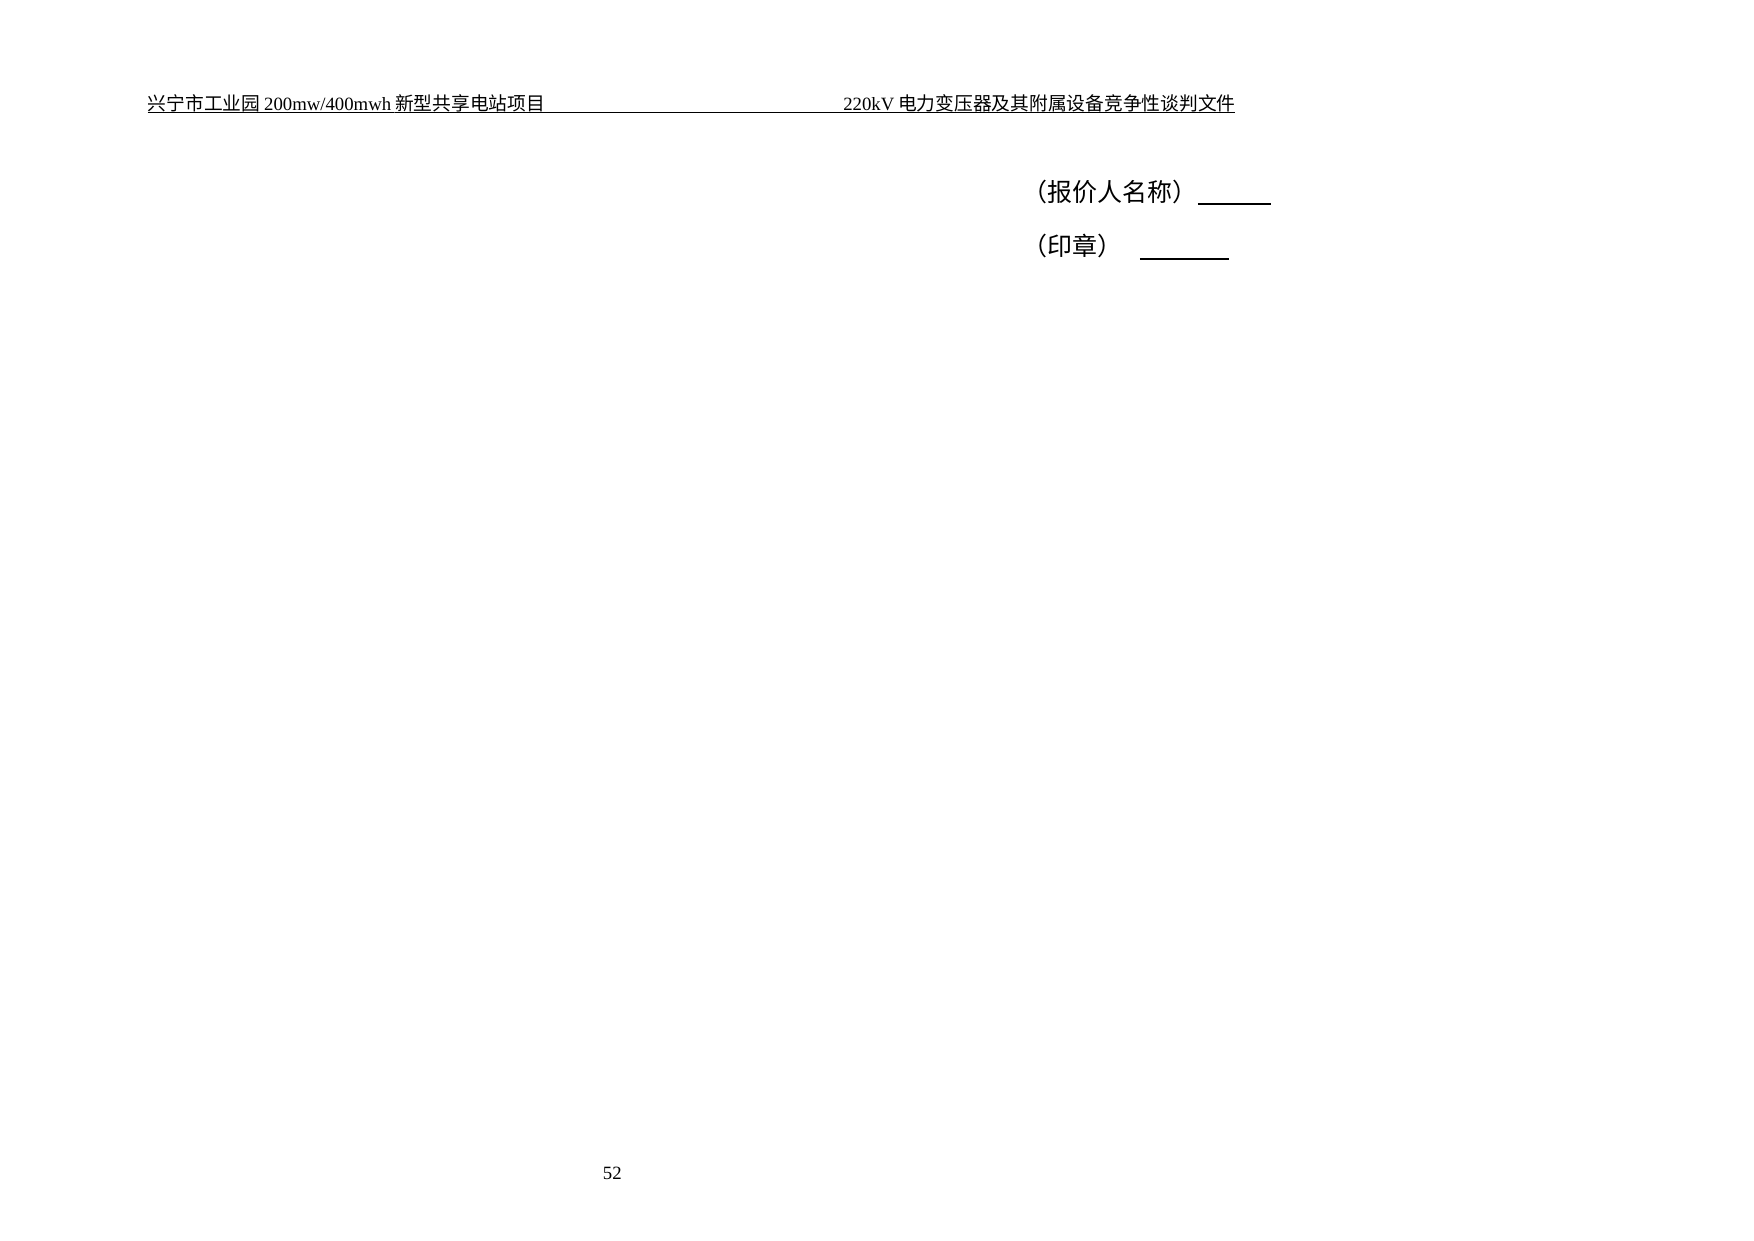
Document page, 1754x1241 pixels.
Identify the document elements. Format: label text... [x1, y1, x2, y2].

text （报价人名称） [148, 172, 1606, 209]
text （印章） [148, 227, 1606, 263]
